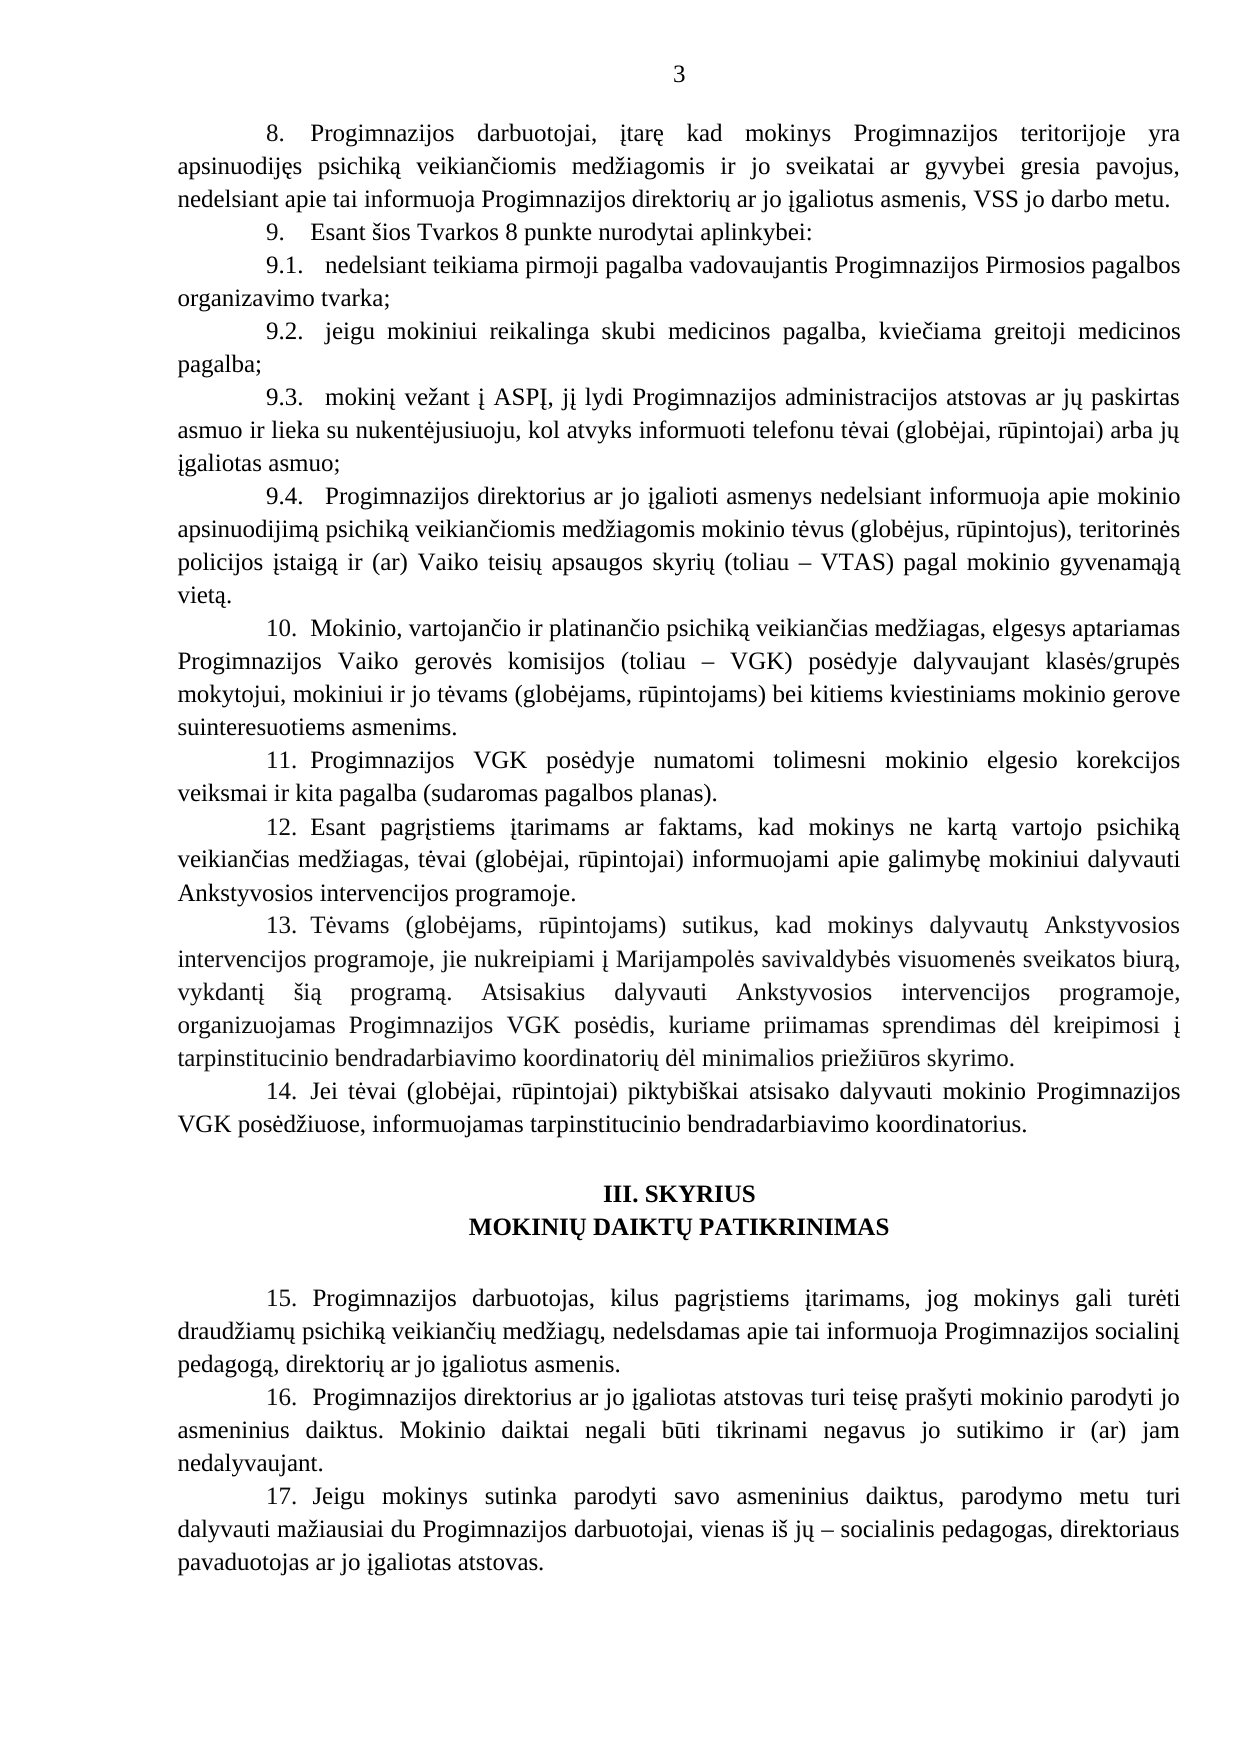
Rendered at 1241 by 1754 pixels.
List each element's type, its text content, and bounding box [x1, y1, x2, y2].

list Tėvams (globėjams, rūpintojams) sutikus, kad mokinys dalyvautų Ankstyvosios intervencijos programoje, jie nukreipiami į Marijampolės savivaldybės visuomenės sveikatos biurą, vykdantį šią programą. Atsisakius dalyvauti Ankstyvosios intervencijos programoje, organizuojamas Progimnazijos VGK posėdis, kuriame priimamas sprendimas dėl kreipimosi į tarpinstitucinio bendradarbiavimo koordinatorių dėl minimalios priežiūros skyrimo. [177, 911, 1181, 1071]
list Progimnazijos darbuotojas, kilus pagrįstiems įtarimams, jog mokinys gali turėti draudžiamų psichiką veikiančių medžiagų, nedelsdamas apie tai informuoja Progimnazijos socialinį pedagogą, direktorių ar jo įgaliotus asmenis. [177, 1283, 1181, 1378]
list Progimnazijos direktorius ar jo įgaliotas atstovas turi teisę prašyti mokinio parodyti jo asmeninius daiktus. Mokinio daiktai negali būti tikrinami negavus jo sutikimo ir (ar) jam nedalyvaujant. [177, 1382, 1181, 1477]
list Progimnazijos darbuotojai, įtarę kad mokinys Progimnazijos teritorijoje yra apsinuodijęs psichiką veikiančiomis medžiagomis ir jo sveikatai ar gyvybei gresia pavojus, nedelsiant apie tai informuoja Progimnazijos direktorių ar jo įgaliotus asmenis, VSS jo darbo metu. [177, 118, 1181, 213]
text III. SKYRIUS [177, 1179, 1181, 1208]
list Mokinio, vartojančio ir platinančio psichiką veikiančias medžiagas, elgesys aptariamas Progimnazijos Vaiko gerovės komisijos (toliau – VGK) posėdyje dalyvaujant klasės/grupės mokytojui, mokiniui ir jo tėvams (globėjams, rūpintojams) bei kitiems kviestiniams mokinio gerove suinteresuotiems asmenims. [177, 613, 1181, 741]
list jeigu mokiniui reikalinga skubi medicinos pagalba, kviečiama greitoji medicinos pagalba; [177, 316, 1181, 378]
text MOKINIŲ DAIKTŲ PATIKRINIMAS [177, 1212, 1181, 1241]
list Jeigu mokinys sutinka parodyti savo asmeninius daiktus, parodymo metu turi dalyvauti mažiausiai du Progimnazijos darbuotojai, vienas iš jų – socialinis pedagogas, direktoriaus pavaduotojas ar jo įgaliotas atstovas. [177, 1481, 1181, 1576]
list Esant šios Tvarkos 8 punkte nurodytai aplinkybei: [177, 217, 1181, 246]
list Esant pagrįstiems įtarimams ar faktams, kad mokinys ne kartą vartojo psichiką veikiančias medžiagas, tėvai (globėjai, rūpintojai) informuojami apie galimybę mokiniui dalyvauti Ankstyvosios intervencijos programoje. [177, 812, 1181, 906]
list Jei tėvai (globėjai, rūpintojai) piktybiškai atsisako dalyvauti mokinio Progimnazijos VGK posėdžiuose, informuojamas tarpinstitucinio bendradarbiavimo koordinatorius. [177, 1076, 1181, 1137]
list Progimnazijos VGK posėdyje numatomi tolimesni mokinio elgesio korekcijos veiksmai ir kita pagalba (sudaromas pagalbos planas). [177, 746, 1181, 807]
list nedelsiant teikiama pirmoji pagalba vadovaujantis Progimnazijos Pirmosios pagalbos organizavimo tvarka; [177, 250, 1181, 312]
list Progimnazijos direktorius ar jo įgalioti asmenys nedelsiant informuoja apie mokinio apsinuodijimą psichiką veikiančiomis medžiagomis mokinio tėvus (globėjus, rūpintojus), teritorinės policijos įstaigą ir (ar) Vaiko teisių apsaugos skyrių (toliau – VTAS) pagal mokinio gyvenamąją vietą. [177, 481, 1181, 609]
list mokinį vežant į ASPĮ, jį lydi Progimnazijos administracijos atstovas ar jų paskirtas asmuo ir lieka su nukentėjusiuoju, kol atvyks informuoti telefonu tėvai (globėjai, rūpintojai) arba jų įgaliotas asmuo; [177, 382, 1181, 477]
